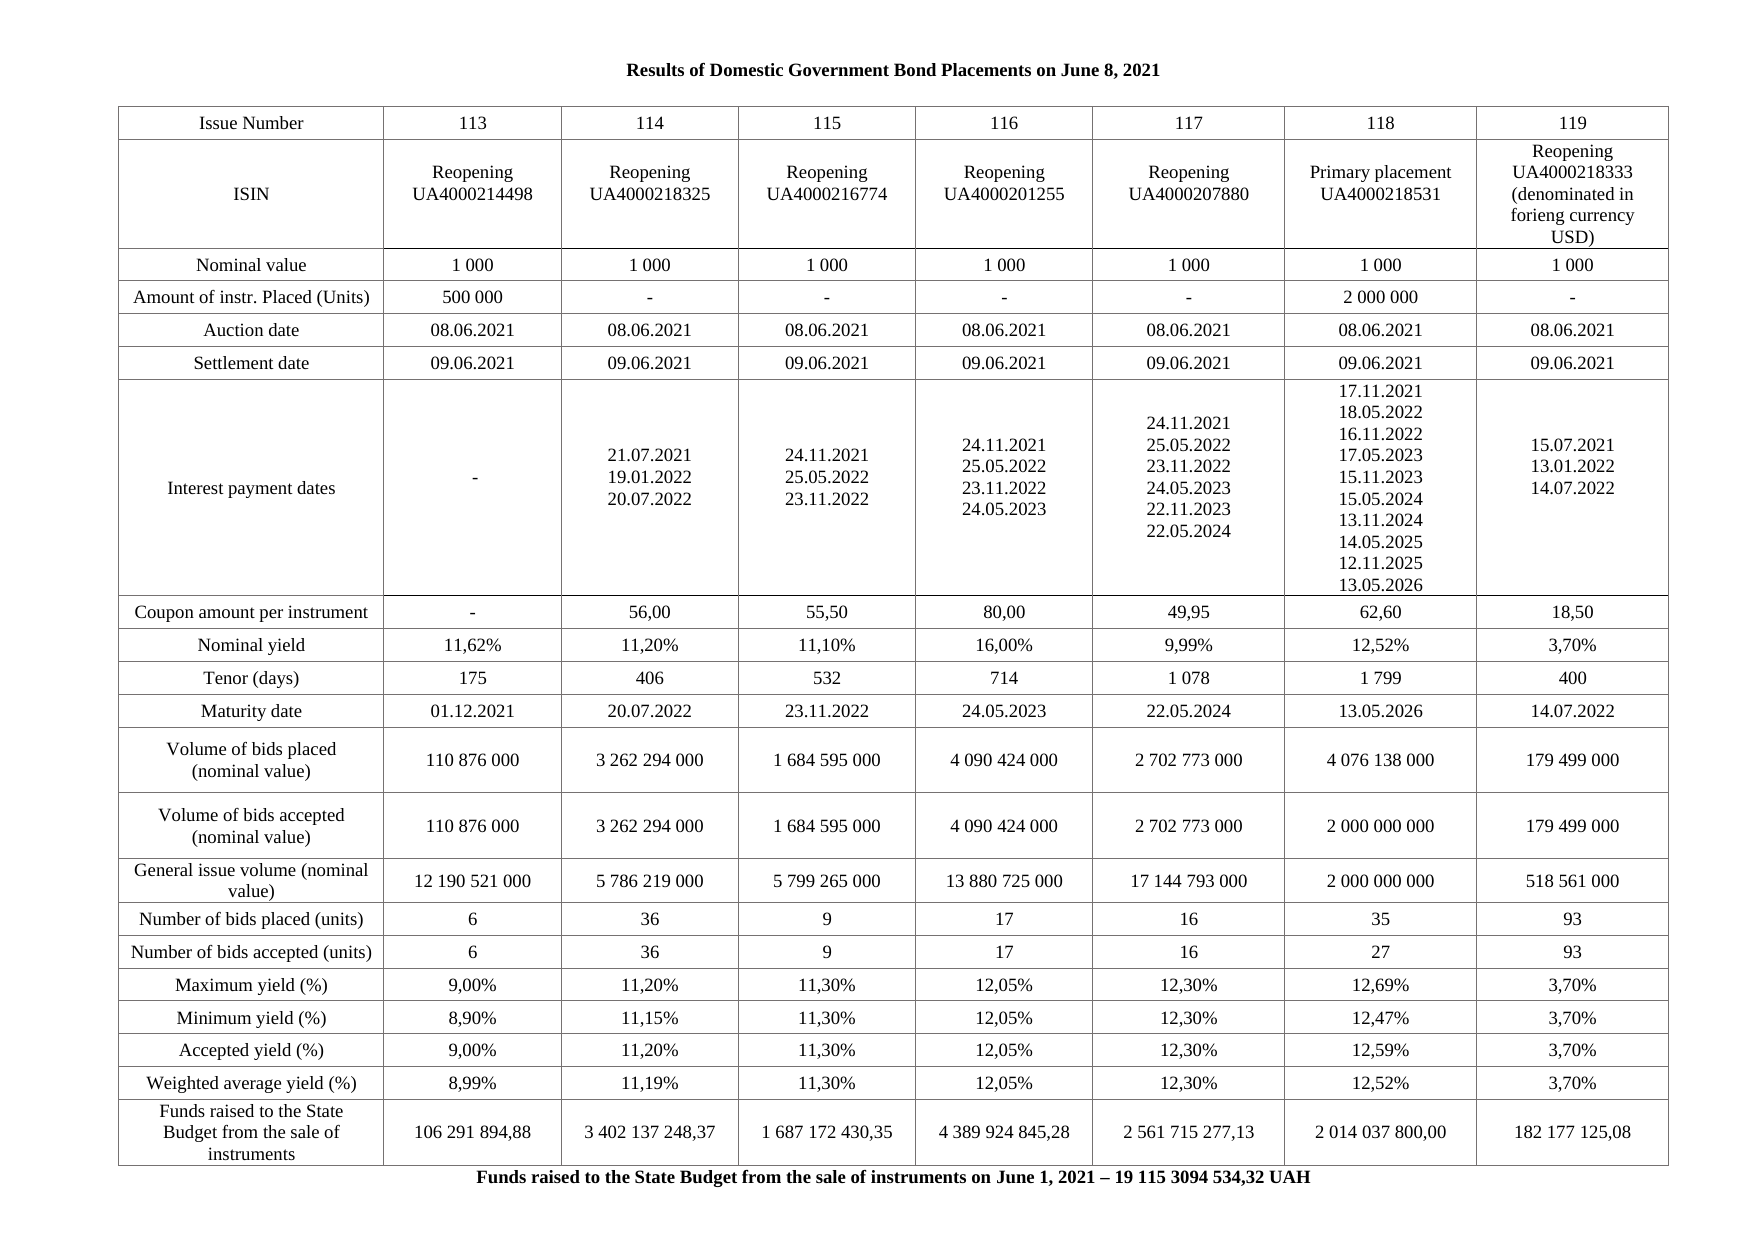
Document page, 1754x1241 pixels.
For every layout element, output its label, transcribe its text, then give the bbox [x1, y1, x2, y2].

table_cell 12,52% [1285, 1067, 1476, 1099]
table_cell 27 [1285, 936, 1476, 968]
table_cell Volume of bids accepted (nominal value) [119, 793, 383, 858]
table_cell 16,00% [916, 629, 1092, 661]
table_cell 3,70% [1477, 629, 1668, 661]
table_cell - [739, 281, 915, 313]
table_cell Auction date [119, 314, 383, 346]
table_cell 12,05% [916, 1001, 1092, 1033]
table_cell 12,30% [1093, 1001, 1284, 1033]
table_cell Reopening UA4000207880 [1093, 140, 1284, 247]
table_cell 24.11.2021 25.05.2022 23.11.2022 [739, 380, 915, 595]
table_cell 08.06.2021 [1477, 314, 1668, 346]
table_cell 4 389 924 845,28 [916, 1100, 1092, 1164]
table_cell 1 000 [1477, 249, 1668, 280]
table_cell Coupon amount per instrument [119, 596, 383, 628]
table_cell 09.06.2021 [916, 347, 1092, 379]
table_header 113 [384, 107, 561, 138]
table_cell 17 144 793 000 [1093, 859, 1284, 902]
table_cell 2 702 773 000 [1093, 793, 1284, 858]
table_cell Primary placement UA4000218531 [1285, 140, 1476, 247]
table_cell 11,15% [562, 1001, 738, 1033]
table_cell 08.06.2021 [1093, 314, 1284, 346]
table_cell 175 [384, 662, 561, 694]
table_cell 11,30% [739, 1034, 915, 1066]
table_cell Amount of instr. Placed (Units) [119, 281, 383, 313]
table_cell 2 000 000 [1285, 281, 1476, 313]
table_cell 6 [384, 903, 561, 935]
table_cell Maturity date [119, 695, 383, 727]
table_cell Number of bids placed (units) [119, 903, 383, 935]
table_cell 62,60 [1285, 596, 1476, 628]
table_cell Volume of bids placed (nominal value) [119, 728, 383, 792]
table_cell 3,70% [1477, 1067, 1668, 1099]
table_cell 08.06.2021 [1285, 314, 1476, 346]
table_cell 518 561 000 [1477, 859, 1668, 902]
table_cell 5 799 265 000 [739, 859, 915, 902]
table_cell 400 [1477, 662, 1668, 694]
table_cell 9,00% [384, 1034, 561, 1066]
table_cell 182 177 125,08 [1477, 1100, 1668, 1164]
table_cell 11,10% [739, 629, 915, 661]
table_cell 11,30% [739, 1067, 915, 1099]
table_cell 9 [739, 903, 915, 935]
table_cell 9 [739, 936, 915, 968]
table_header 119 [1477, 107, 1668, 138]
table_cell 08.06.2021 [384, 314, 561, 346]
table_cell 3,70% [1477, 1034, 1668, 1066]
table_cell 11,62% [384, 629, 561, 661]
table_cell 93 [1477, 936, 1668, 968]
table_cell 106 291 894,88 [384, 1100, 561, 1164]
table_cell 09.06.2021 [739, 347, 915, 379]
table_cell 09.06.2021 [1285, 347, 1476, 379]
table_cell 22.05.2024 [1093, 695, 1284, 727]
table_cell 110 876 000 [384, 793, 561, 858]
table_cell 1 684 595 000 [739, 793, 915, 858]
table_cell Reopening UA4000201255 [916, 140, 1092, 247]
table_cell 1 687 172 430,35 [739, 1100, 915, 1164]
table_cell 12,52% [1285, 629, 1476, 661]
table_header 114 [562, 107, 738, 138]
table_cell 1 000 [739, 249, 915, 280]
table_cell 3,70% [1477, 969, 1668, 1000]
table_cell 9,00% [384, 969, 561, 1000]
table_header 115 [739, 107, 915, 138]
table_cell 11,20% [562, 1034, 738, 1066]
table_cell 11,19% [562, 1067, 738, 1099]
table_cell 18,50 [1477, 596, 1668, 628]
table_cell 9,99% [1093, 629, 1284, 661]
table_header Issue Number [119, 107, 383, 138]
table_cell 09.06.2021 [562, 347, 738, 379]
table_cell 179 499 000 [1477, 728, 1668, 792]
table_cell 12,05% [916, 1067, 1092, 1099]
table_cell 3 262 294 000 [562, 728, 738, 792]
table_cell 36 [562, 903, 738, 935]
table_cell 24.11.2021 25.05.2022 23.11.2022 24.05.2023 [916, 380, 1092, 595]
table_cell 12,30% [1093, 1034, 1284, 1066]
table_cell 16 [1093, 903, 1284, 935]
table_cell 1 000 [1093, 249, 1284, 280]
table_cell 12,30% [1093, 969, 1284, 1000]
table_cell 1 000 [1285, 249, 1476, 280]
table_cell 09.06.2021 [1093, 347, 1284, 379]
table_cell 1 799 [1285, 662, 1476, 694]
table_cell 15.07.2021 13.01.2022 14.07.2022 [1477, 380, 1668, 595]
table_cell 5 786 219 000 [562, 859, 738, 902]
table_cell - [916, 281, 1092, 313]
table_cell 14.07.2022 [1477, 695, 1668, 727]
table_cell 179 499 000 [1477, 793, 1668, 858]
table_cell Reopening UA4000218333 (denominated in forieng currency USD) [1477, 140, 1668, 247]
table_cell - [384, 596, 561, 628]
table_cell - [562, 281, 738, 313]
table_cell Nominal yield [119, 629, 383, 661]
table_cell - [384, 380, 561, 595]
table_cell 1 684 595 000 [739, 728, 915, 792]
table_cell ISIN [119, 140, 383, 247]
table_cell 11,30% [739, 969, 915, 1000]
table_cell 80,00 [916, 596, 1092, 628]
table_cell Maximum yield (%) [119, 969, 383, 1000]
table_cell 13.05.2026 [1285, 695, 1476, 727]
table_cell 13 880 725 000 [916, 859, 1092, 902]
table_cell 3,70% [1477, 1001, 1668, 1033]
table_header 117 [1093, 107, 1284, 138]
table_cell 09.06.2021 [384, 347, 561, 379]
table_cell 2 702 773 000 [1093, 728, 1284, 792]
table_cell 1 078 [1093, 662, 1284, 694]
table_cell 4 076 138 000 [1285, 728, 1476, 792]
table_cell 406 [562, 662, 738, 694]
table_cell Interest payment dates [119, 380, 383, 595]
table_cell 35 [1285, 903, 1476, 935]
table_cell Nominal value [119, 249, 383, 280]
table_cell 23.11.2022 [739, 695, 915, 727]
table_cell 01.12.2021 [384, 695, 561, 727]
table_cell - [1477, 281, 1668, 313]
table_cell 08.06.2021 [562, 314, 738, 346]
table_cell 12,47% [1285, 1001, 1476, 1033]
table_cell 12,05% [916, 969, 1092, 1000]
table_cell 3 402 137 248,37 [562, 1100, 738, 1164]
table_cell 17 [916, 936, 1092, 968]
table_cell 49,95 [1093, 596, 1284, 628]
table_header 116 [916, 107, 1092, 138]
table_cell 8,90% [384, 1001, 561, 1033]
table_cell 2 000 000 000 [1285, 793, 1476, 858]
table_cell 500 000 [384, 281, 561, 313]
table_cell Reopening UA4000216774 [739, 140, 915, 247]
table_cell Tenor (days) [119, 662, 383, 694]
table_cell 09.06.2021 [1477, 347, 1668, 379]
table_cell Reopening UA4000214498 [384, 140, 561, 247]
table_cell 6 [384, 936, 561, 968]
table_cell Settlement date [119, 347, 383, 379]
table_cell 1 000 [562, 249, 738, 280]
table_cell 56,00 [562, 596, 738, 628]
table_cell 4 090 424 000 [916, 728, 1092, 792]
table_cell 12,30% [1093, 1067, 1284, 1099]
table_cell 08.06.2021 [739, 314, 915, 346]
table_cell 110 876 000 [384, 728, 561, 792]
table_cell 4 090 424 000 [916, 793, 1092, 858]
table_cell - [1093, 281, 1284, 313]
table_cell Number of bids accepted (units) [119, 936, 383, 968]
table_cell 11,20% [562, 629, 738, 661]
table_cell Accepted yield (%) [119, 1034, 383, 1066]
table_cell 12,05% [916, 1034, 1092, 1066]
table_cell Reopening UA4000218325 [562, 140, 738, 247]
text Results of Domestic Government Bond Placements on June 8, 2021 [118, 59, 1668, 81]
table_cell Minimum yield (%) [119, 1001, 383, 1033]
table_cell 1 000 [384, 249, 561, 280]
table_cell 2 014 037 800,00 [1285, 1100, 1476, 1164]
table_cell 1 000 [916, 249, 1092, 280]
table_cell 55,50 [739, 596, 915, 628]
table_cell 11,30% [739, 1001, 915, 1033]
table_cell 36 [562, 936, 738, 968]
table_cell 12 190 521 000 [384, 859, 561, 902]
table_cell 714 [916, 662, 1092, 694]
table_cell 08.06.2021 [916, 314, 1092, 346]
table_cell General issue volume (nominal value) [119, 859, 383, 902]
table_cell 24.11.2021 25.05.2022 23.11.2022 24.05.2023 22.11.2023 22.05.2024 [1093, 380, 1284, 595]
table_cell 12,69% [1285, 969, 1476, 1000]
table_cell 532 [739, 662, 915, 694]
table_cell 20.07.2022 [562, 695, 738, 727]
table_cell 21.07.2021 19.01.2022 20.07.2022 [562, 380, 738, 595]
table_cell 16 [1093, 936, 1284, 968]
table_cell 2 000 000 000 [1285, 859, 1476, 902]
table_cell 3 262 294 000 [562, 793, 738, 858]
table_cell Weighted average yield (%) [119, 1067, 383, 1099]
table_cell 12,59% [1285, 1034, 1476, 1066]
table_header 118 [1285, 107, 1476, 138]
table_cell 2 561 715 277,13 [1093, 1100, 1284, 1164]
table_cell 11,20% [562, 969, 738, 1000]
table_cell 17.11.2021 18.05.2022 16.11.2022 17.05.2023 15.11.2023 15.05.2024 13.11.2024 14.05.2025 12.11.2025 13.05.2026 [1285, 380, 1476, 595]
table_cell Funds raised to the State Budget from the sale of instruments [119, 1100, 383, 1164]
table_cell 8,99% [384, 1067, 561, 1099]
table_cell 24.05.2023 [916, 695, 1092, 727]
text Funds raised to the State Budget from the sale of instruments on June 1, 2021 – 19 115 3094 534,32 UAH [118, 1166, 1668, 1187]
table_cell 17 [916, 903, 1092, 935]
table_cell 93 [1477, 903, 1668, 935]
